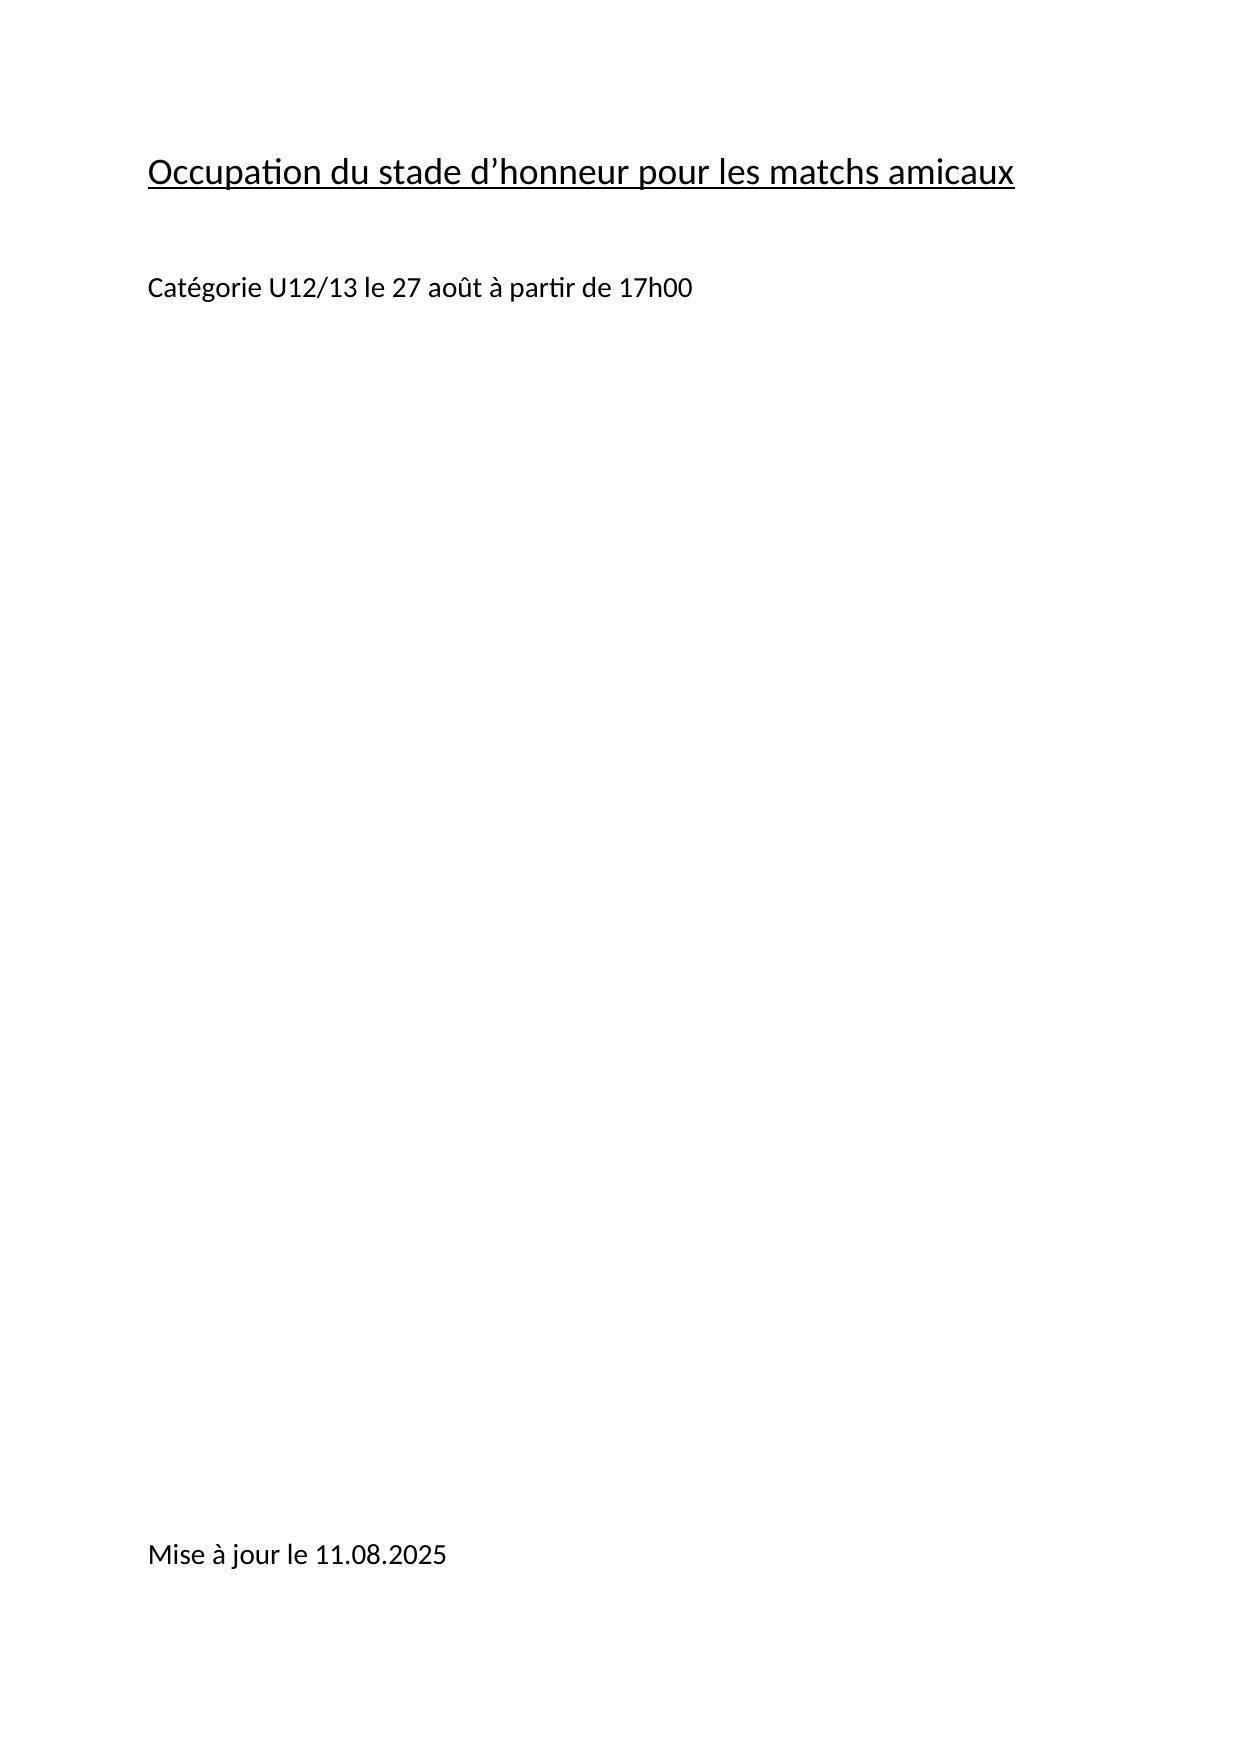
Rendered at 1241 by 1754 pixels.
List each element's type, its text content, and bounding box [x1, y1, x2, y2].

text Catégorie U12/13 le 27 août à partir de 17h00 [148, 269, 1093, 304]
text Mise à jour le 11.08.2025 [148, 1536, 1093, 1572]
text Occupation du stade d’honneur pour les matchs amicaux [148, 148, 1093, 193]
